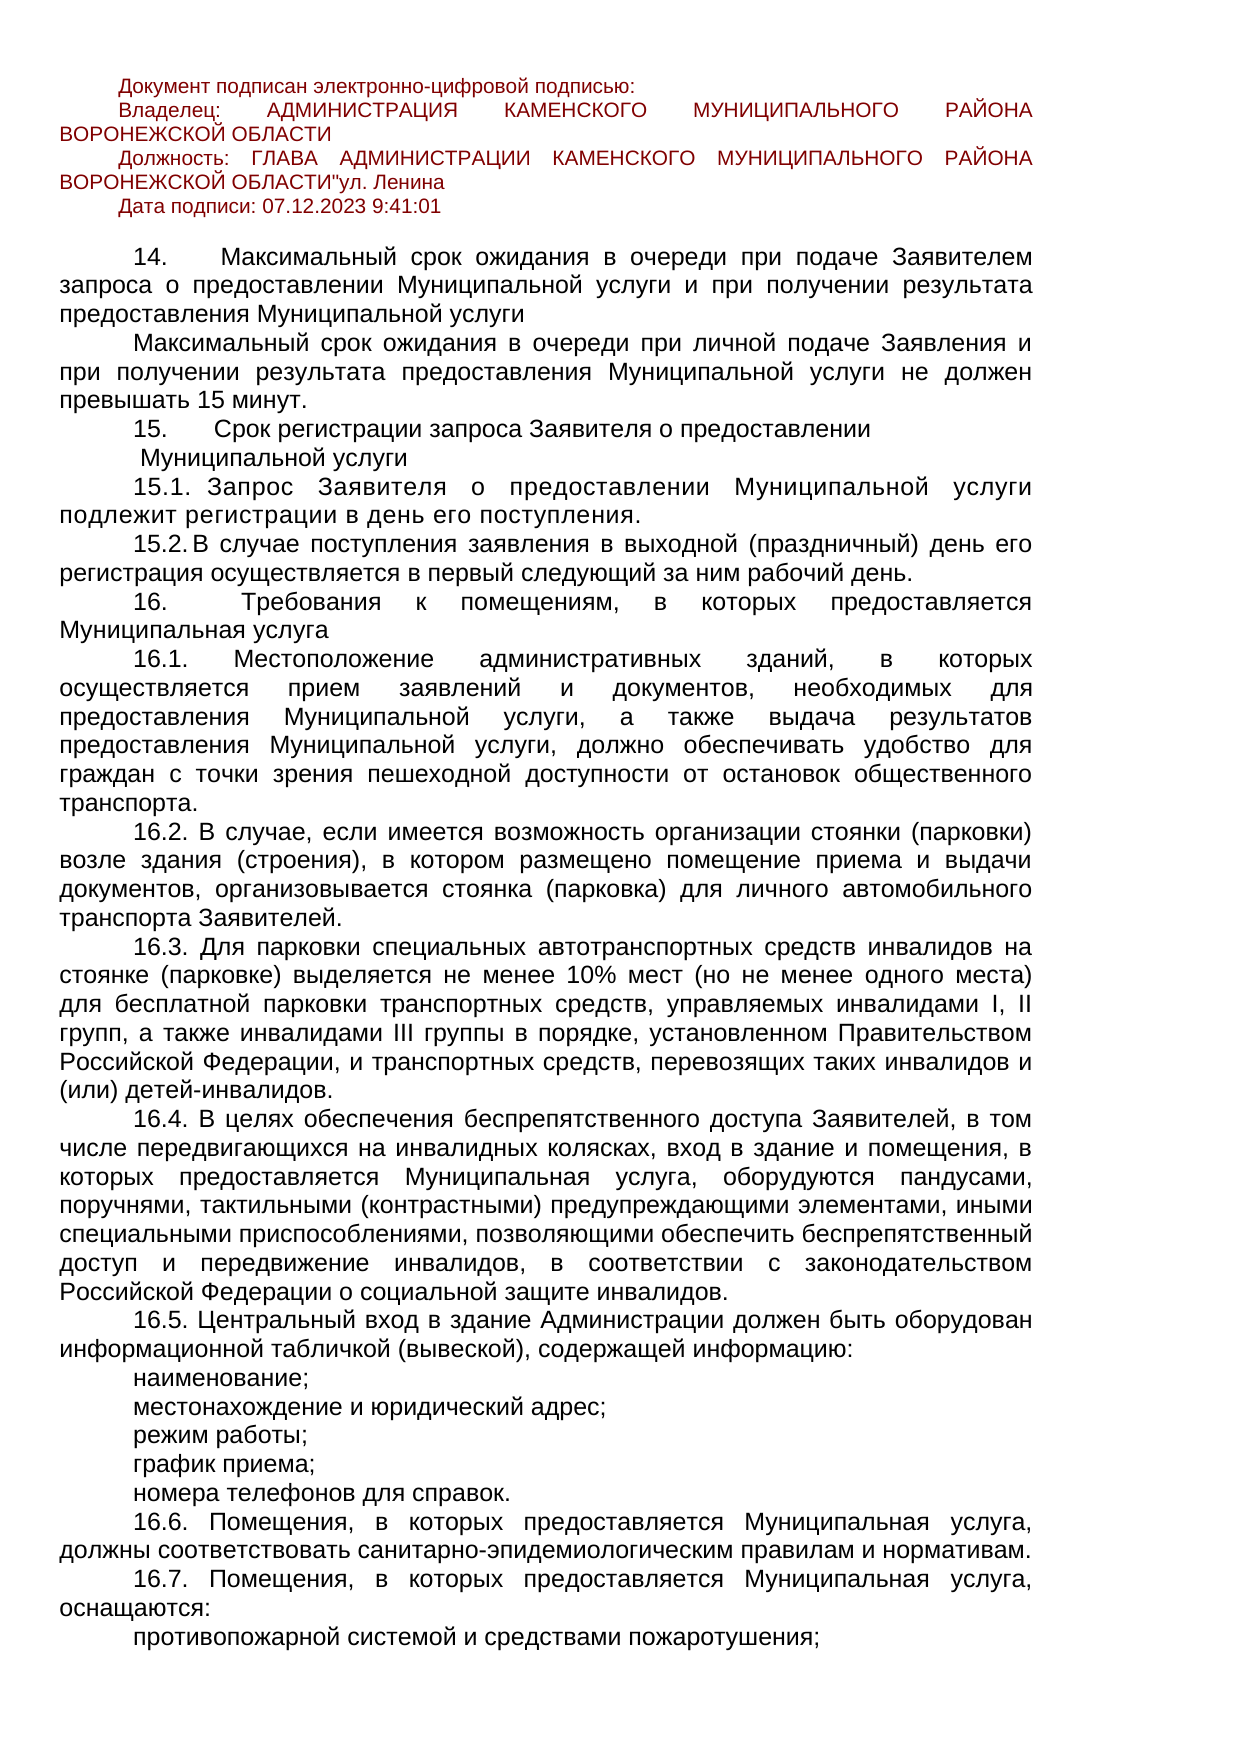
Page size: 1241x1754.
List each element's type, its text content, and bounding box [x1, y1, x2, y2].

list Максимальный срок ожидания в очереди при подаче Заявителем запроса о предоставлении Муниципальной услуги и при получении результата предоставления Муниципальной услуги [59, 242, 1033, 328]
text противопожарной системой и средствами пожаротушения; [59, 1622, 1033, 1650]
text 16.5. Центральный вход в здание Администрации должен быть оборудован информационной табличкой (вывеской), содержащей информацию: [59, 1305, 1033, 1363]
text график приема; [59, 1449, 1033, 1478]
text Максимальный срок ожидания в очереди при личной подаче Заявления и при получении результата предоставления Муниципальной услуги не должен превышать 15 минут. [59, 328, 1033, 414]
text режим работы; [59, 1420, 1033, 1449]
list Запрос Заявителя о предоставлении Муниципальной услуги подлежит регистрации в день его поступления. [59, 472, 1033, 529]
list Срок регистрации запроса Заявителя о предоставлении [59, 414, 1033, 443]
list В случае поступления заявления в выходной (праздничный) день его регистрация осуществляется в первый следующий за ним рабочий день. [59, 529, 1033, 587]
text Муниципальной услуги [59, 443, 1033, 472]
text 16.2. В случае, если имеется возможность организации стоянки (парковки) возле здания (строения), в котором размещено помещение приема и выдачи документов, организовывается стоянка (парковка) для личного автомобильного транспорта Заявителей. [59, 817, 1033, 932]
text 16.7. Помещения, в которых предоставляется Муниципальная услуга, оснащаются: [59, 1564, 1033, 1622]
list Требования к помещениям, в которых предоставляется Муниципальная услуга [59, 587, 1033, 644]
text 16.3. Для парковки специальных автотранспортных средств инвалидов на стоянке (парковке) выделяется не менее 10% мест (но не менее одного места) для бесплатной парковки транспортных средств, управляемых инвалидами I, II групп, а также инвалидами III группы в порядке, установленном Правительством Российской Федерации, и транспортных средств, перевозящих таких инвалидов и (или) детей-инвалидов. [59, 932, 1033, 1104]
text 16.4. В целях обеспечения беспрепятственного доступа Заявителей, в том числе передвигающихся на инвалидных колясках, вход в здание и помещения, в которых предоставляется Муниципальная услуга, оборудуются пандусами, поручнями, тактильными (контрастными) предупреждающими элементами, иными специальными приспособлениями, позволяющими обеспечить беспрепятственный доступ и передвижение инвалидов, в соответствии с законодательством Российской Федерации о социальной защите инвалидов. [59, 1104, 1033, 1305]
text местонахождение и юридический адрес; [59, 1392, 1033, 1420]
text номера телефонов для справок. [59, 1478, 1033, 1507]
text 16.6. Помещения, в которых предоставляется Муниципальная услуга, должны соответствовать санитарно-эпидемиологическим правилам и нормативам. [59, 1507, 1033, 1564]
text наименование; [59, 1363, 1033, 1392]
text 16.1. Местоположение административных зданий, в которых осуществляется прием заявлений и документов, необходимых для предоставления Муниципальной услуги, а также выдача результатов предоставления Муниципальной услуги, должно обеспечивать удобство для граждан с точки зрения пешеходной доступности от остановок общественного транспорта. [59, 644, 1033, 817]
